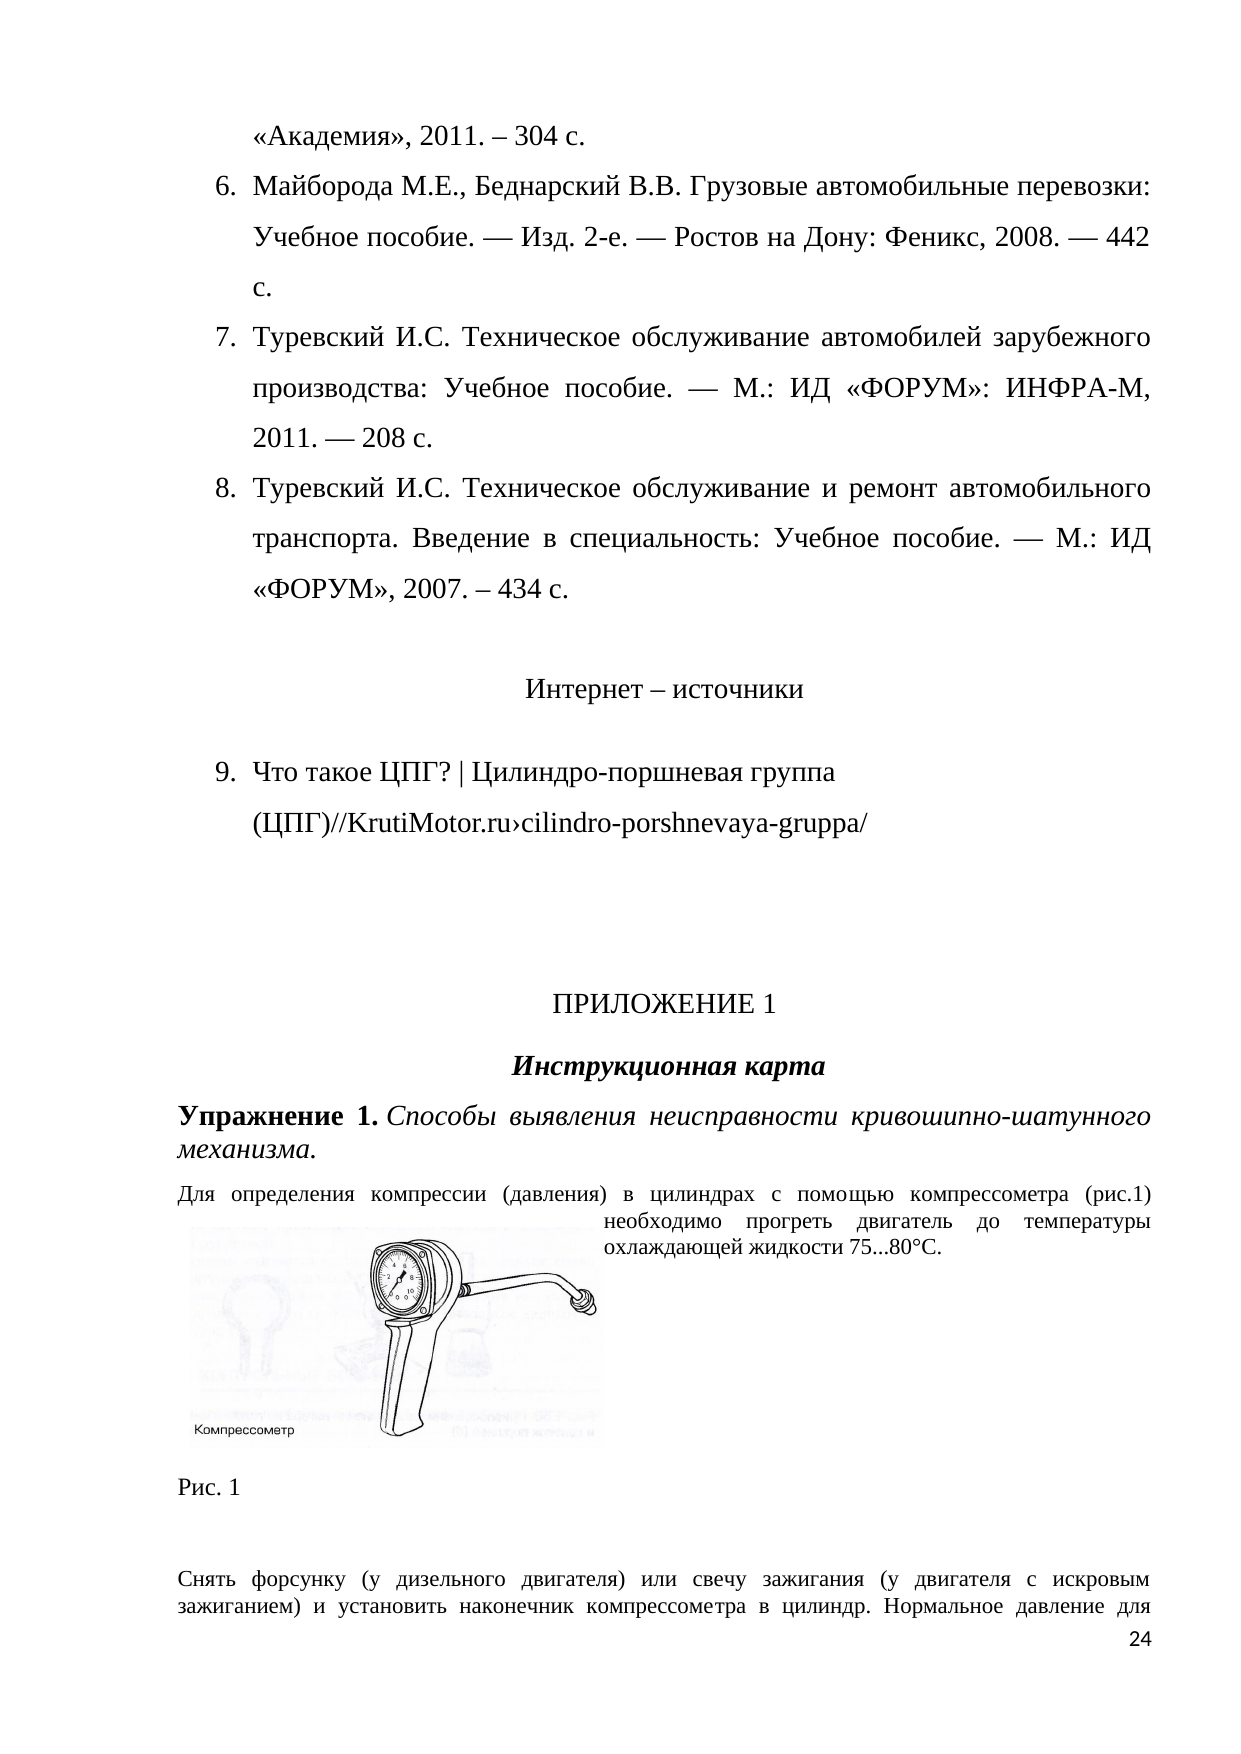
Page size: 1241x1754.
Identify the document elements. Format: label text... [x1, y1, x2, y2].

list Туревский И.С. Техническое обслуживание автомобилей зарубежного производства: Учебное пособие. — М.: ИД «ФОРУМ»: ИНФРА-М, 2011. — 208 с. [215, 319, 1152, 453]
subtitle Что такое ЦПГ? | Цилиндро-поршневая группа (ЦПГ)//KrutiMotor.ru›cilindro-porshnevaya-gruppa/ [215, 754, 1152, 838]
text Упражнение 1. Способы выявления неисправности кривошипно-шатунного механизма. [177, 1098, 1152, 1165]
text Интернет – источники [177, 672, 1152, 705]
picture [189, 1227, 604, 1448]
text ПРИЛОЖЕНИЕ 1 [177, 986, 1152, 1020]
list Майборода М.Е., Беднарский В.В. Грузовые автомобильные перевозки: Учебное пособие. — Изд. 2-е. — Ростов на Дону: Феникс, 2008. — 442 с. [215, 168, 1152, 303]
text Рис. 1 [177, 1472, 1152, 1501]
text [177, 1565, 1152, 1618]
text Инструкционная карта [177, 1048, 1152, 1082]
text Для определения компрессии (давления) в цилиндрах с помощью компрессометра (рис.1) необходимо прогреть двигатель до температуры охлаждающей жидкости 75...80°С. [177, 1180, 1152, 1259]
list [215, 118, 1152, 152]
list Туревский И.С. Техническое обслуживание и ремонт автомобильного транспорта. Введение в специальность: Учебное пособие. — М.: ИД «ФОРУМ», 2007. – 434 с. [215, 470, 1152, 604]
